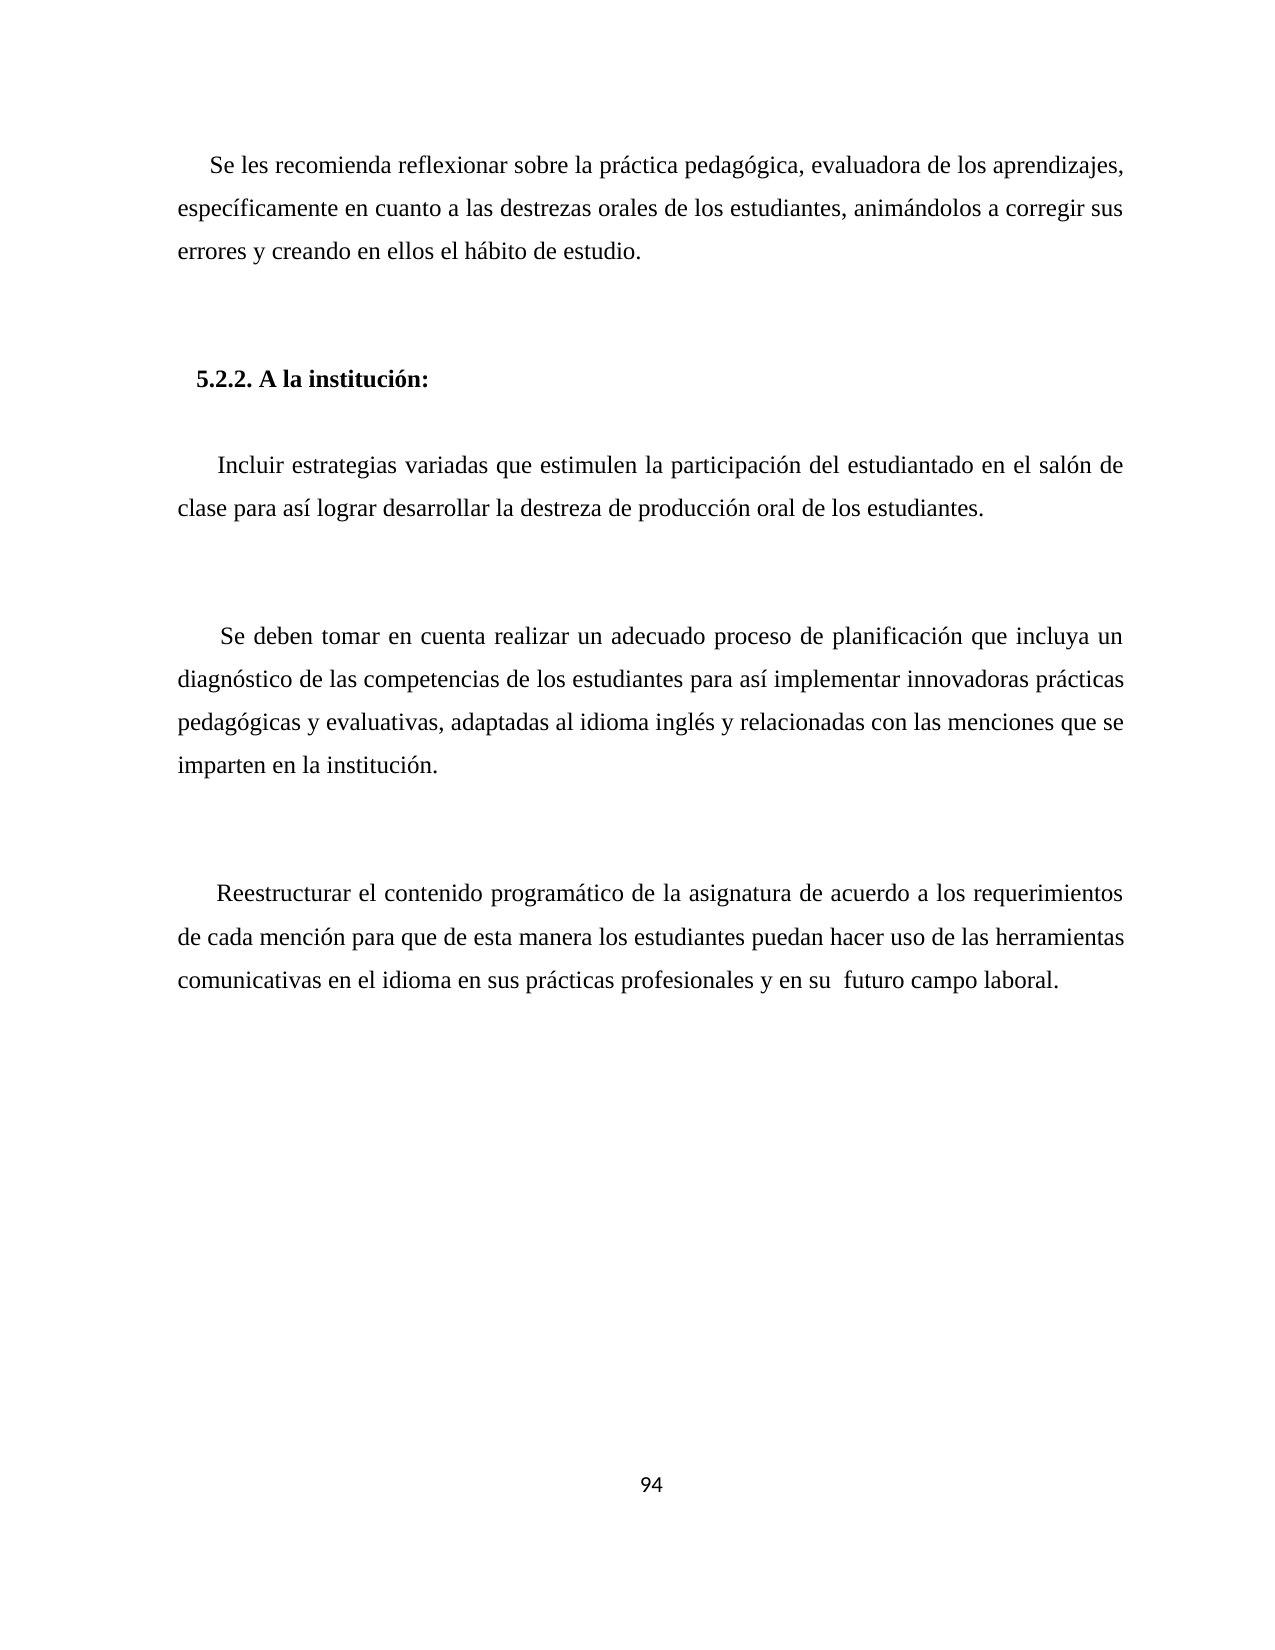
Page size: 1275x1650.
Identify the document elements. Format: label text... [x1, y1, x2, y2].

text Incluir estrategias variadas que estimulen la participación del estudiantado en el salón de clase para así lograr desarrollar la destreza de producción oral de los estudiantes. [177, 450, 1125, 522]
text Se deben tomar en cuenta realizar un adecuado proceso de planificación que incluya un diagnóstico de las competencias de los estudiantes para así implementar innovadoras prácticas pedagógicas y evaluativas, adaptadas al idioma inglés y relacionadas con las menciones que se imparten en la institución. [177, 621, 1125, 779]
subtitle 5.2.2. A la institución: [177, 364, 1125, 393]
text Se les recomienda reflexionar sobre la práctica pedagógica, evaluadora de los aprendizajes, específicamente en cuanto a las destrezas orales de los estudiantes, animándolos a corregir sus errores y creando en ellos el hábito de estudio. [177, 150, 1125, 265]
text Reestructurar el contenido programático de la asignatura de acuerdo a los requerimientos de cada mención para que de esta manera los estudiantes puedan hacer uso de las herramientas comunicativas en el idioma en sus prácticas profesionales y en su futuro campo laboral. [177, 878, 1125, 993]
